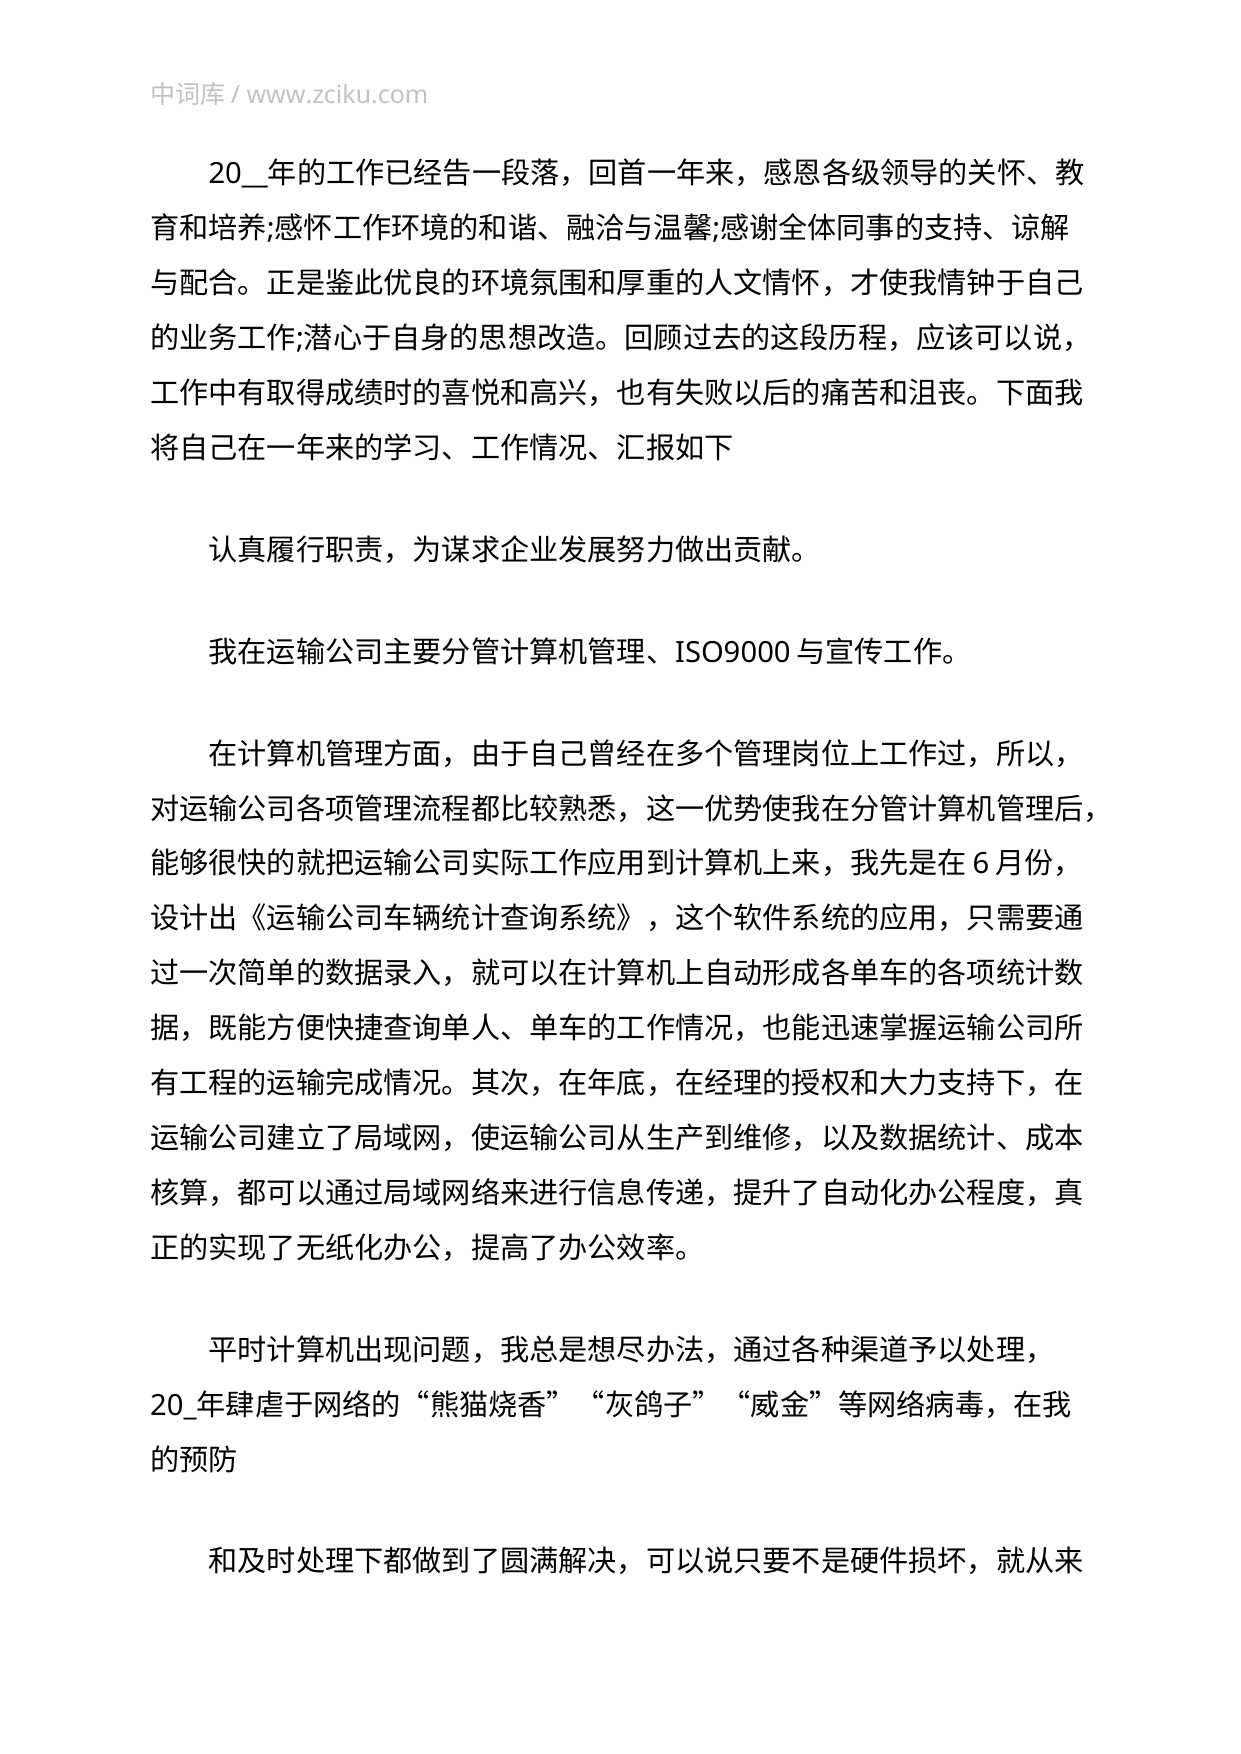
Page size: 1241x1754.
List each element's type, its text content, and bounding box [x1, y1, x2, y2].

text 20__年的工作已经告一段落，回首一年来，感恩各级领导的关怀、教育和培养;感怀工作环境的和谐、融洽与温馨;感谢全体同事的支持、谅解与配合。正是鉴此优良的环境氛围和厚重的人文情怀，才使我情钟于自己的业务工作;潜心于自身的思想改造。回顾过去的这段历程，应该可以说，工作中有取得成绩时的喜悦和高兴，也有失败以后的痛苦和沮丧。下面我将自己在一年来的学习、工作情况、汇报如下 [150, 150, 1090, 467]
text 我在运输公司主要分管计算机管理、ISO9000与宣传工作。 [150, 628, 1090, 671]
text 平时计算机出现问题，我总是想尽办法，通过各种渠道予以处理，20_年肆虐于网络的“熊猫烧香”“灰鸽子”“威金”等网络病毒，在我的预防 [150, 1326, 1090, 1478]
text 认真履行职责，为谋求企业发展努力做出贡献。 [150, 527, 1090, 569]
text 在计算机管理方面，由于自己曾经在多个管理岗位上工作过，所以，对运输公司各项管理流程都比较熟悉，这一优势使我在分管计算机管理后，能够很快的就把运输公司实际工作应用到计算机上来，我先是在6月份，设计出《运输公司车辆统计查询系统》，这个软件系统的应用，只需要通过一次简单的数据录入，就可以在计算机上自动形成各单车的各项统计数据，既能方便快捷查询单人、单车的工作情况，也能迅速掌握运输公司所有工程的运输完成情况。其次，在年底，在经理的授权和大力支持下，在运输公司建立了局域网，使运输公司从生产到维修，以及数据统计、成本核算，都可以通过局域网络来进行信息传递，提升了自动化办公程度，真正的实现了无纸化办公，提高了办公效率。 [150, 730, 1090, 1267]
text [150, 1538, 1090, 1580]
